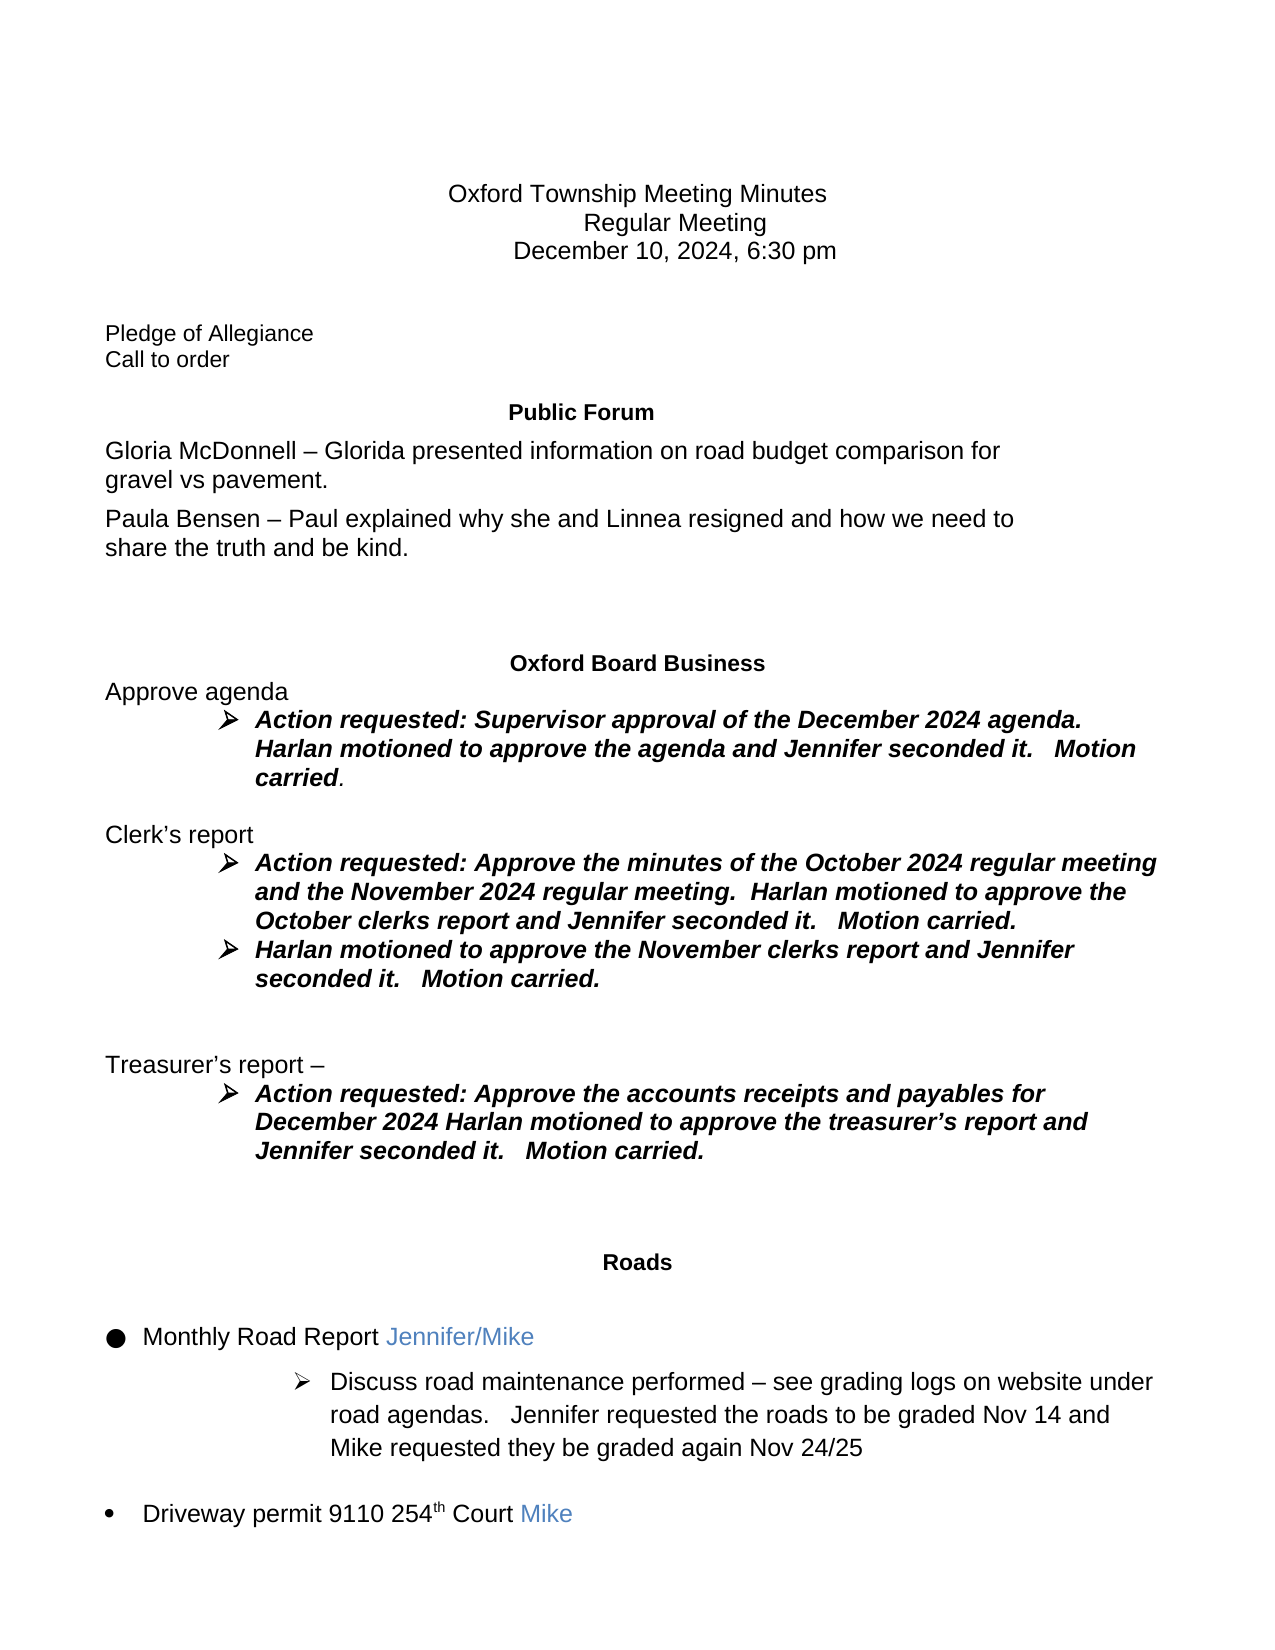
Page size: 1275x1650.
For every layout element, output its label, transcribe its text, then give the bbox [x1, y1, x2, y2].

text Approve agenda [105, 676, 1170, 705]
text Call to order [105, 346, 1170, 373]
text Roads [105, 1249, 1170, 1275]
text Oxford Township Meeting Minutes [105, 179, 1170, 207]
list Driveway permit 9110 254th Court Mike [105, 1499, 1170, 1528]
text Paula Bensen – Paul explained why she and Linnea resigned and how we need to share the truth and be kind. [105, 504, 1020, 561]
list Action requested: Supervisor approval of the December 2024 agenda. Harlan motioned to approve the agenda and Jennifer seconded it. Motion carried. [217, 705, 1170, 792]
text Pledge of Allegiance [105, 320, 1170, 346]
text Oxford Board Business [105, 650, 1170, 676]
list Discuss road maintenance performed – see grading logs on website under road agendas. Jennifer requested the roads to be graded Nov 14 and Mike requested they be graded again Nov 24/25 [292, 1367, 1170, 1462]
text Clerk’s report [105, 819, 1170, 848]
list Action requested: Approve the accounts receipts and payables for December 2024 Harlan motioned to approve the treasurer’s report and Jennifer seconded it. Motion carried. [217, 1078, 1170, 1165]
list Monthly Road Report Jennifer/Mike [105, 1308, 1170, 1359]
text Public Forum [142, 399, 1020, 426]
text Regular Meeting December 10, 2024, 6:30 pm [180, 207, 1170, 265]
text Treasurer’s report – [105, 1050, 1170, 1078]
text Gloria McDonnell – Glorida presented information on road budget comparison for gravel vs pavement. [105, 436, 1020, 493]
list Harlan motioned to approve the November clerks report and Jennifer seconded it. Motion carried. [217, 935, 1170, 992]
list Action requested: Approve the minutes of the October 2024 regular meeting and the November 2024 regular meeting. Harlan motioned to approve the October clerks report and Jennifer seconded it. Motion carried. [217, 848, 1170, 935]
